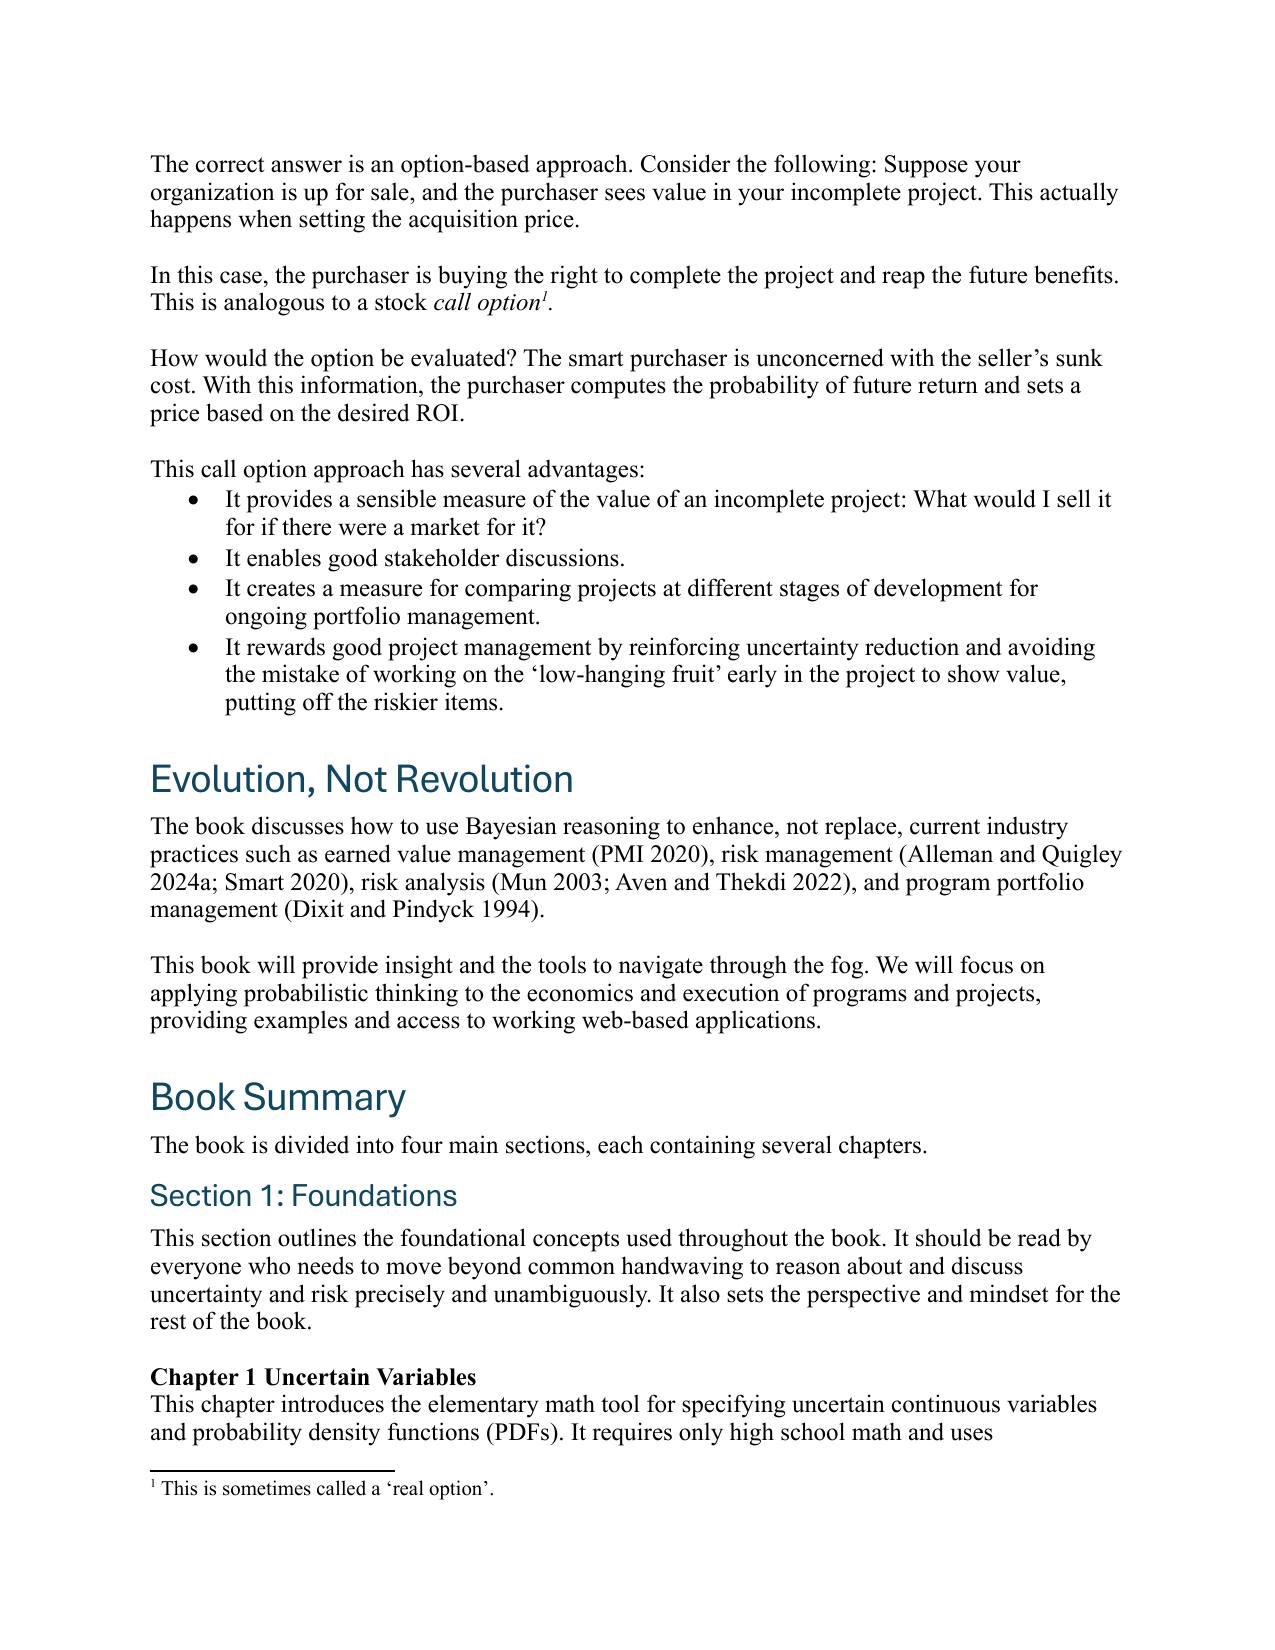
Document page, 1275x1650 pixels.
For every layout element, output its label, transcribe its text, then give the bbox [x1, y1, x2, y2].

list It creates a measure for comparing projects at different stages of development for ongoing portfolio management. [187, 571, 1125, 630]
subtitle Book Summary [150, 1072, 1125, 1122]
list It provides a sensible measure of the value of an incomplete project: What would I sell it for if there were a market for it? [187, 482, 1125, 541]
text The book discusses how to use Bayesian reasoning to enhance, not replace, current industry practices such as earned value management (PMI 2020), risk management (Alleman and Quigley 2024a; Smart 2020), risk analysis (Mun 2003; Aven and Thekdi 2022), and program portfolio management (Dixit and Pindyck 1994). [150, 812, 1125, 923]
text How would the option be evaluated? The smart purchaser is unconcerned with the seller’s sunk cost. With this information, the purchaser computes the probability of future return and sets a price based on the desired ROI. [150, 344, 1125, 427]
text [150, 1391, 1125, 1446]
text The correct answer is an option-based approach. Consider the following: Suppose your organization is up for sale, and the purchaser sees value in your incomplete project. This actually happens when setting the acquisition price. [150, 150, 1125, 233]
text The book is divided into four main sections, each containing several chapters. [150, 1131, 1125, 1158]
text This call option approach has several advantages: [150, 455, 1125, 482]
text This book will provide insight and the tools to navigate through the fog. We will focus on applying probabilistic thinking to the economics and execution of programs and projects, providing examples and access to working web-based applications. [150, 951, 1125, 1034]
subtitle Section 1: Foundations [150, 1175, 1125, 1216]
list It enables good stakeholder discussions. [187, 541, 1125, 571]
text Chapter 1 Uncertain Variables [150, 1363, 1125, 1391]
subtitle Evolution, Not Revolution [150, 753, 1125, 804]
text In this case, the purchaser is buying the right to complete the project and reap the future benefits. This is analogous to a stock call option. [150, 261, 1125, 316]
list It rewards good project management by reinforcing uncertainty reduction and avoiding the mistake of working on the ‘low-hanging fruit’ early in the project to show value, putting off the riskier items. [187, 630, 1125, 716]
text This section outlines the foundational concepts used throughout the book. It should be read by everyone who needs to move beyond common handwaving to reason about and discuss uncertainty and risk precisely and unambiguously. It also sets the perspective and mindset for the rest of the book. [150, 1224, 1125, 1335]
